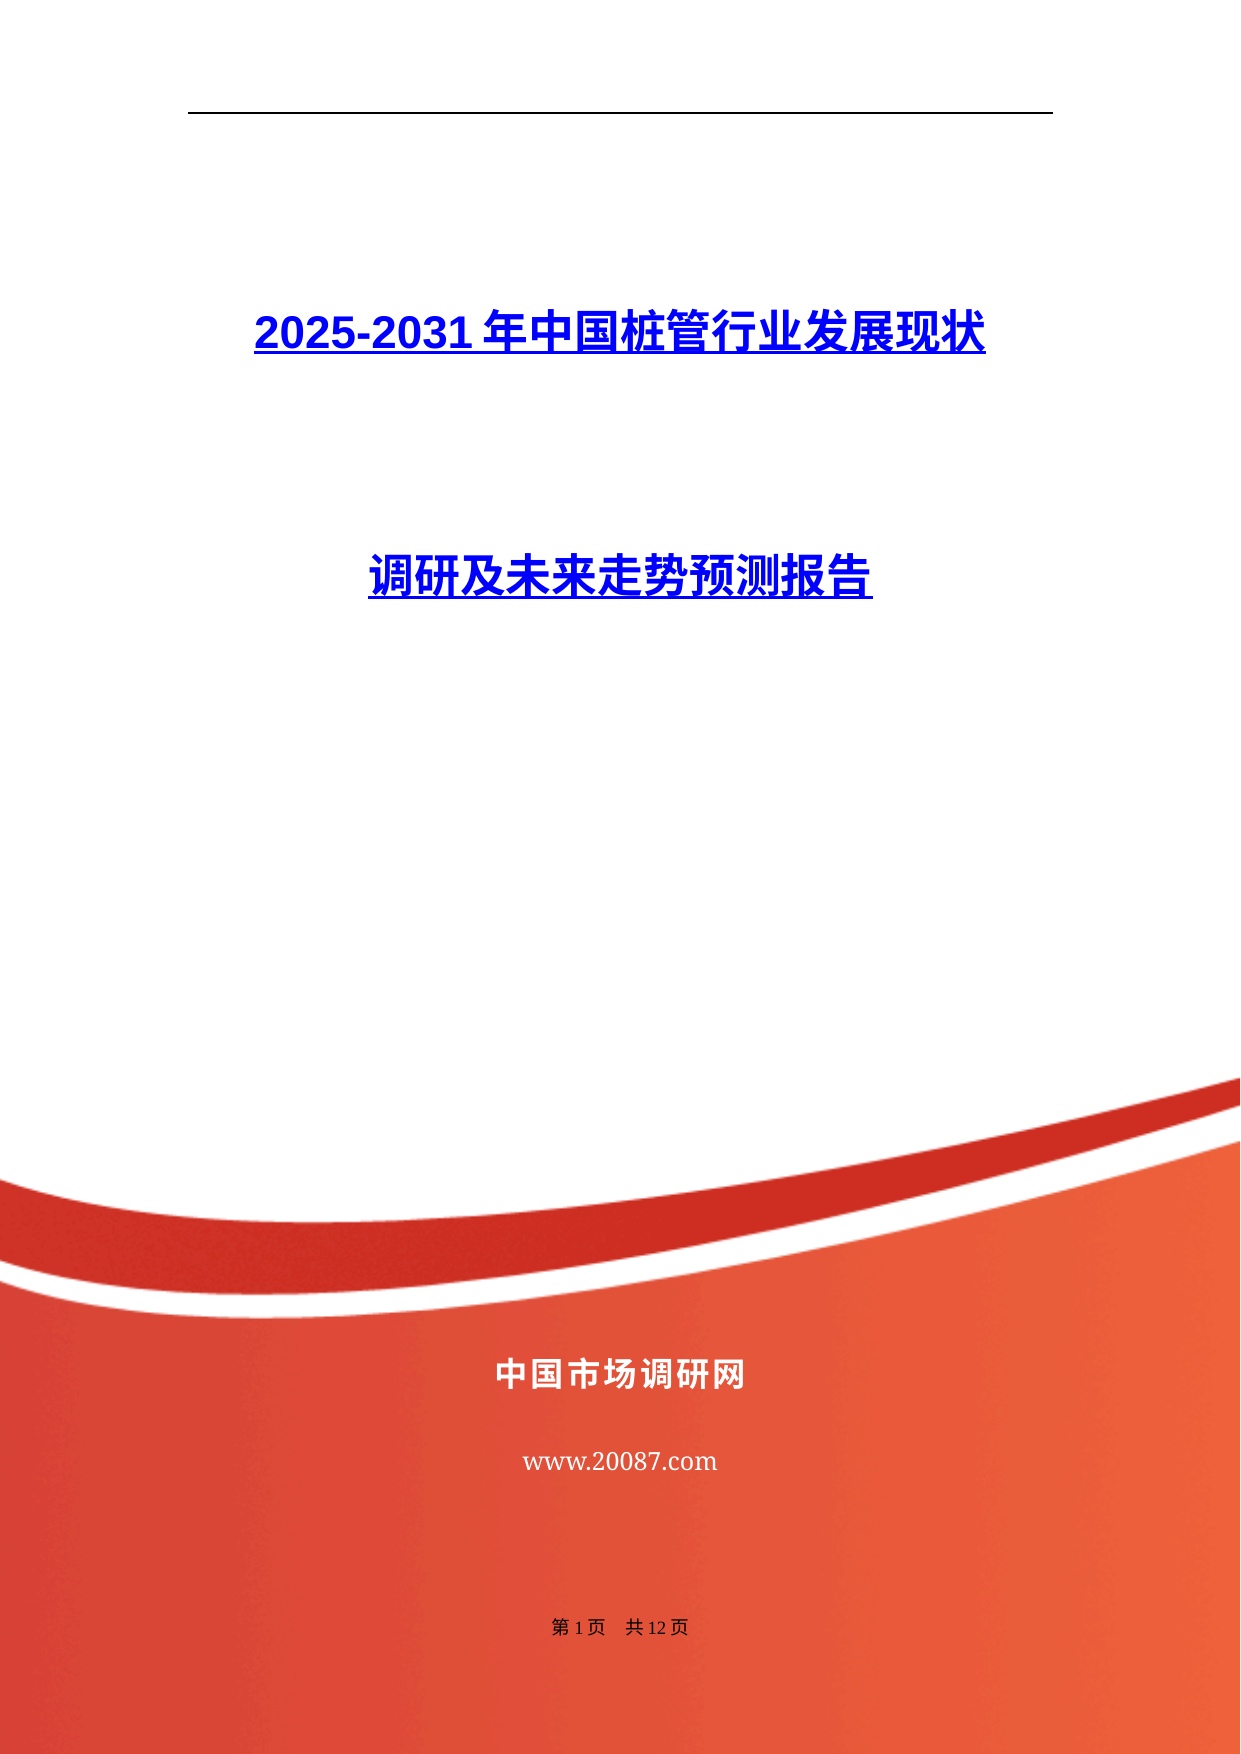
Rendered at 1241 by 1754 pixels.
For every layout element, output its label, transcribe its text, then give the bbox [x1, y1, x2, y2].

picture [0, 1006, 1241, 1754]
text www.20087.com [187, 1428, 1053, 1493]
subtitle 中国市场调研网 [187, 1339, 1053, 1404]
table_header 2025-2031年中国桩管行业发展现状调研及未来走势预测报告 [188, 207, 1053, 773]
